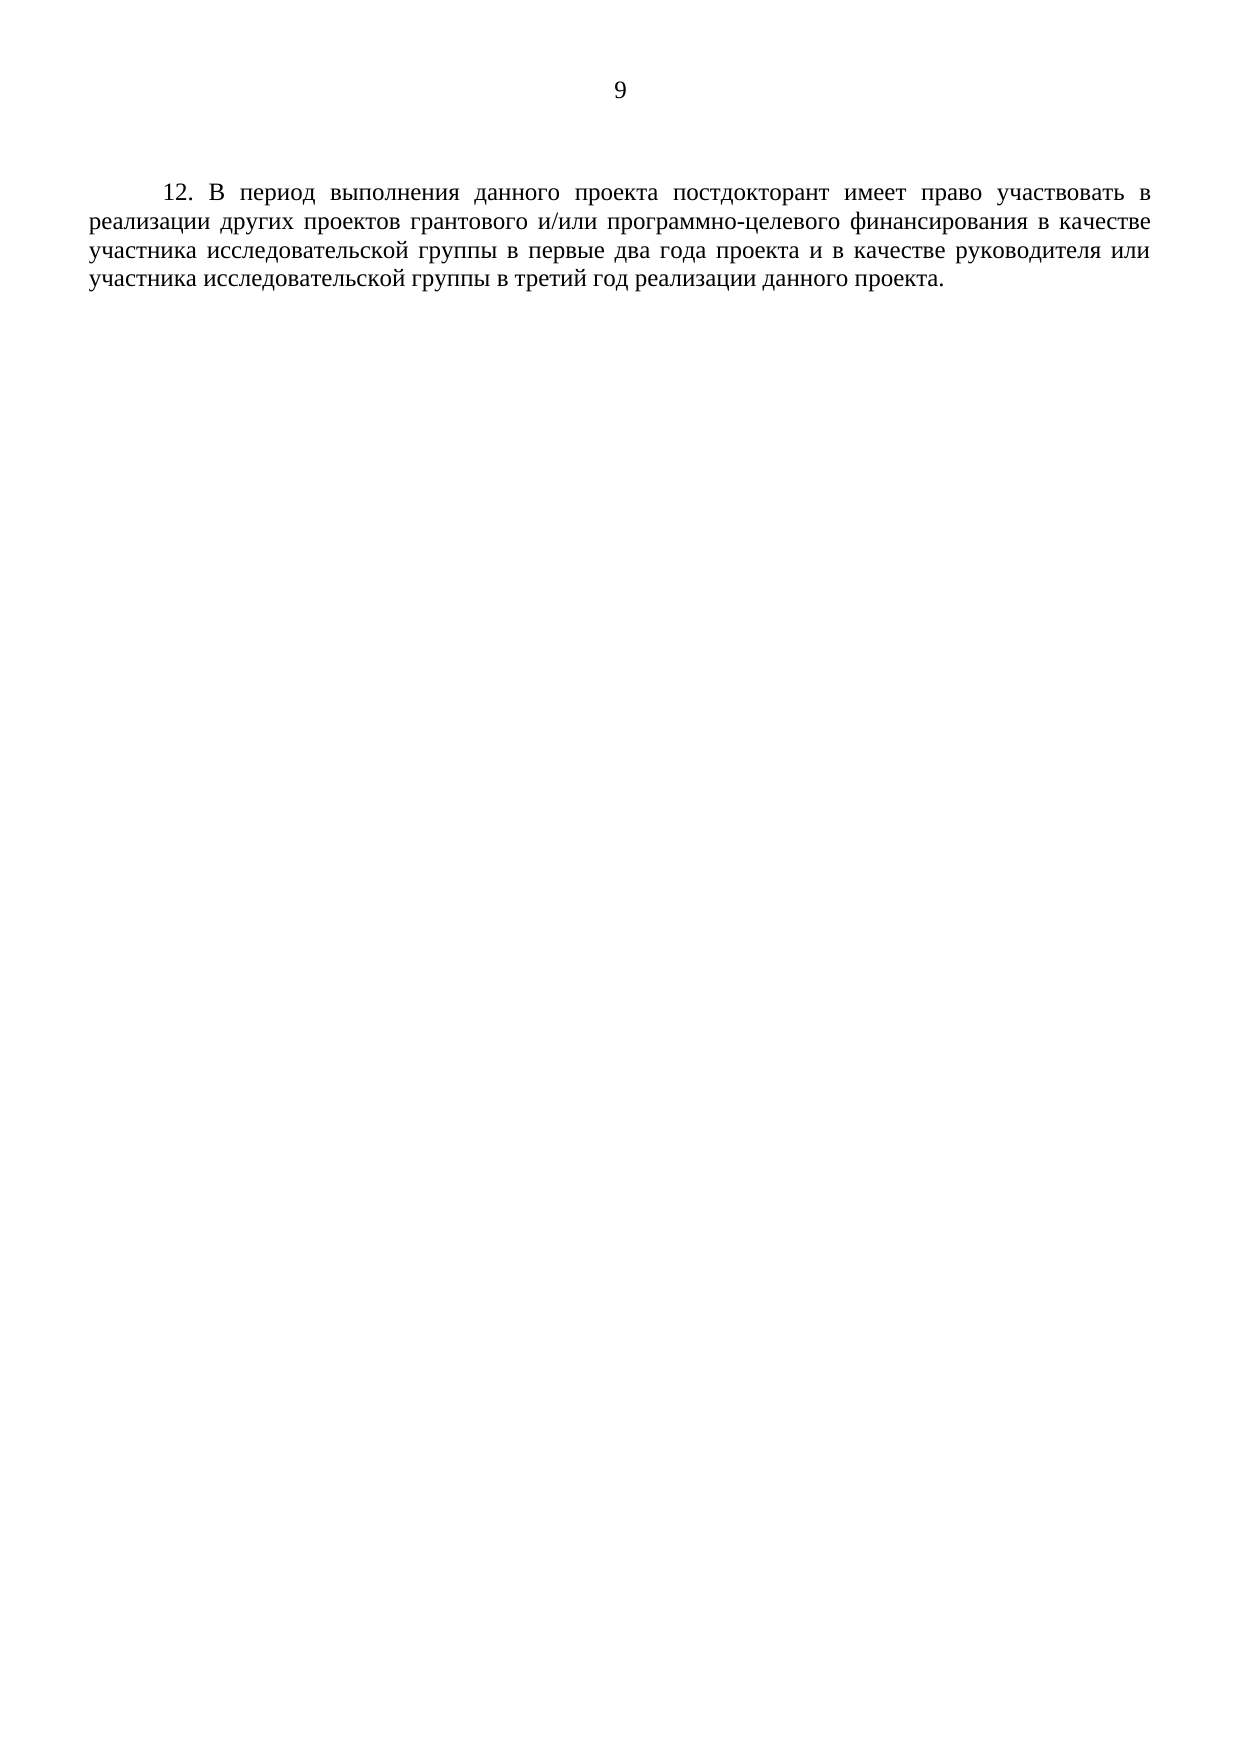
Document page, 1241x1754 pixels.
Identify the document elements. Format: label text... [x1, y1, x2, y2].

text 12. В период выполнения данного проекта постдокторант имеет право участвовать в реализации других проектов грантового и/или программно-целевого финансирования в качестве участника исследовательской группы в первые два года проекта и в качестве руководителя или участника исследовательской группы в третий год реализации данного проекта. [89, 177, 1152, 292]
